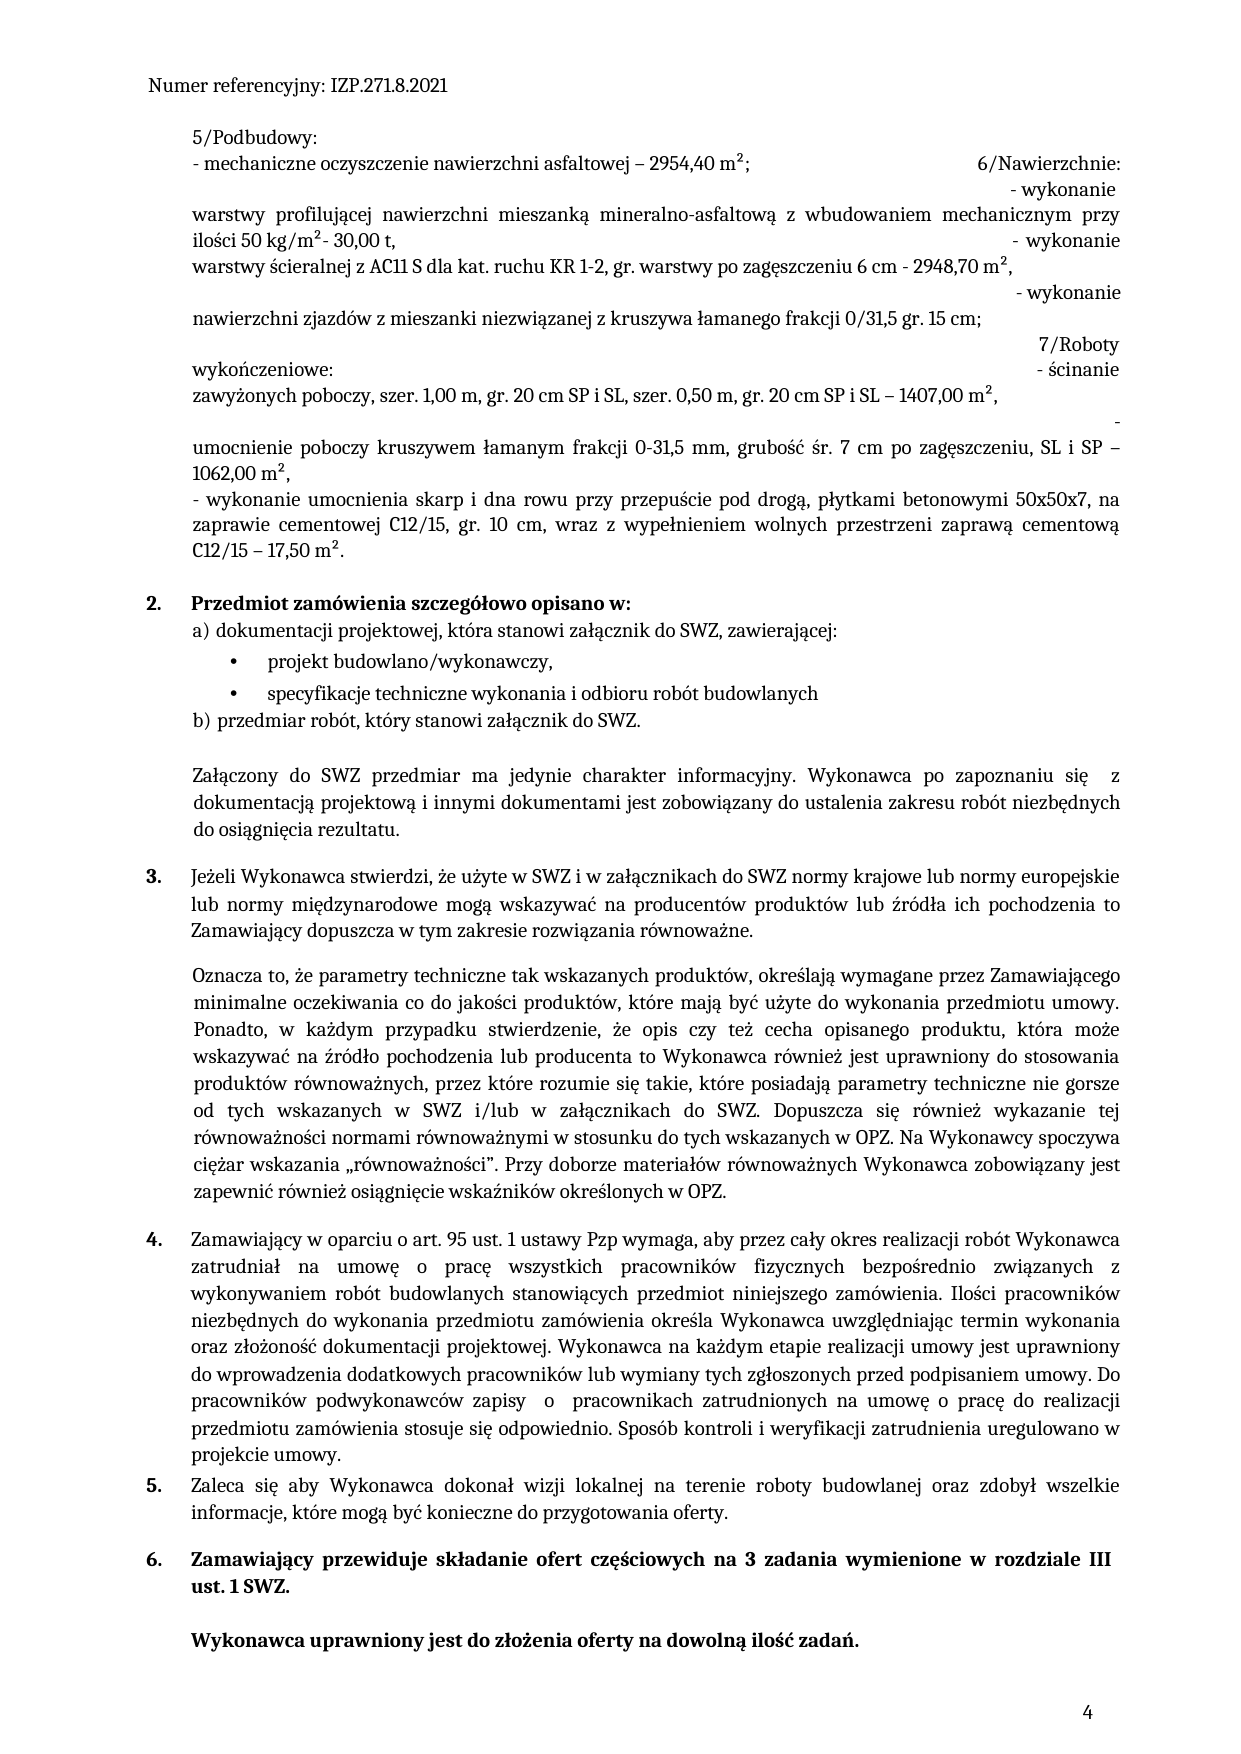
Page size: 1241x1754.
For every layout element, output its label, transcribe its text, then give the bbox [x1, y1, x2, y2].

list Jeżeli Wykonawca stwierdzi, że użyte w SWZ i w załącznikach do SWZ normy krajowe lub normy europejskie lub normy międzynarodowe mogą wskazywać na producentów produktów lub źródła ich pochodzenia to Zamawiający dopuszcza w tym zakresie rozwiązania równoważne. [146, 865, 1121, 943]
list Zamawiający przewiduje składanie ofert częściowych na 3 zadania wymienione w rozdziale III ust. 1 SWZ. [146, 1548, 1121, 1598]
text Wykonawca uprawniony jest do złożenia oferty na dowolną ilość zadań. [191, 1628, 1121, 1652]
text Załączony do SWZ przedmiar ma jedynie charakter informacyjny. Wykonawca po zapoznaniu się z dokumentacją projektową i innymi dokumentami jest zobowiązany do ustalenia zakresu robót niezbędnych do osiągnięcia rezultatu. [192, 764, 1121, 842]
list projekt budowlano/wykonawczy, [230, 649, 1121, 674]
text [192, 126, 1121, 563]
text b) przedmiar robót, który stanowi załącznik do SWZ. [192, 709, 1121, 733]
text Oznacza to, że parametry techniczne tak wskazanych produktów, określają wymagane przez Zamawiającego minimalne oczekiwania co do jakości produktów, które mają być użyte do wykonania przedmiotu umowy. Ponadto, w każdym przypadku stwierdzenie, że opis czy też cecha opisanego produktu, która może wskazywać na źródło pochodzenia lub producenta to Wykonawca również jest uprawniony do stosowania produktów równoważnych, przez które rozumie się takie, które posiadają parametry techniczne nie gorsze od tych wskazanych w SWZ i/lub w załącznikach do SWZ. Dopuszcza się również wykazanie tej równoważności normami równoważnymi w stosunku do tych wskazanych w OPZ. Na Wykonawcy spoczywa ciężar wskazania „równoważności”. Przy doborze materiałów równoważnych Wykonawca zobowiązany jest zapewnić również osiągnięcie wskaźników określonych w OPZ. [192, 964, 1121, 1204]
list Zaleca się aby Wykonawca dokonał wizji lokalnej na terenie roboty budowlanej oraz zdobył wszelkie informacje, które mogą być konieczne do przygotowania oferty. [146, 1473, 1121, 1524]
list Przedmiot zamówienia szczegółowo opisano w: [146, 592, 1121, 616]
list specyfikacje techniczne wykonania i odbioru robót budowlanych [230, 681, 1121, 705]
list Zamawiający w oparciu o art. 95 ust. 1 ustawy Pzp wymaga, aby przez cały okres realizacji robót Wykonawca zatrudniał na umowę o pracę wszystkich pracowników fizycznych bezpośrednio związanych z wykonywaniem robót budowlanych stanowiących przedmiot niniejszego zamówienia. Ilości pracowników niezbędnych do wykonania przedmiotu zamówienia określa Wykonawca uwzględniając termin wykonania oraz złożoność dokumentacji projektowej. Wykonawca na każdym etapie realizacji umowy jest uprawniony do wprowadzenia dodatkowych pracowników lub wymiany tych zgłoszonych przed podpisaniem umowy. Do pracowników podwykonawców zapisy o pracownikach zatrudnionych na umowę o pracę do realizacji przedmiotu zamówienia stosuje się odpowiednio. Sposób kontroli i weryfikacji zatrudnienia uregulowano w projekcie umowy. [146, 1227, 1121, 1467]
text a) dokumentacji projektowej, która stanowi załącznik do SWZ, zawierającej: [192, 619, 1121, 643]
